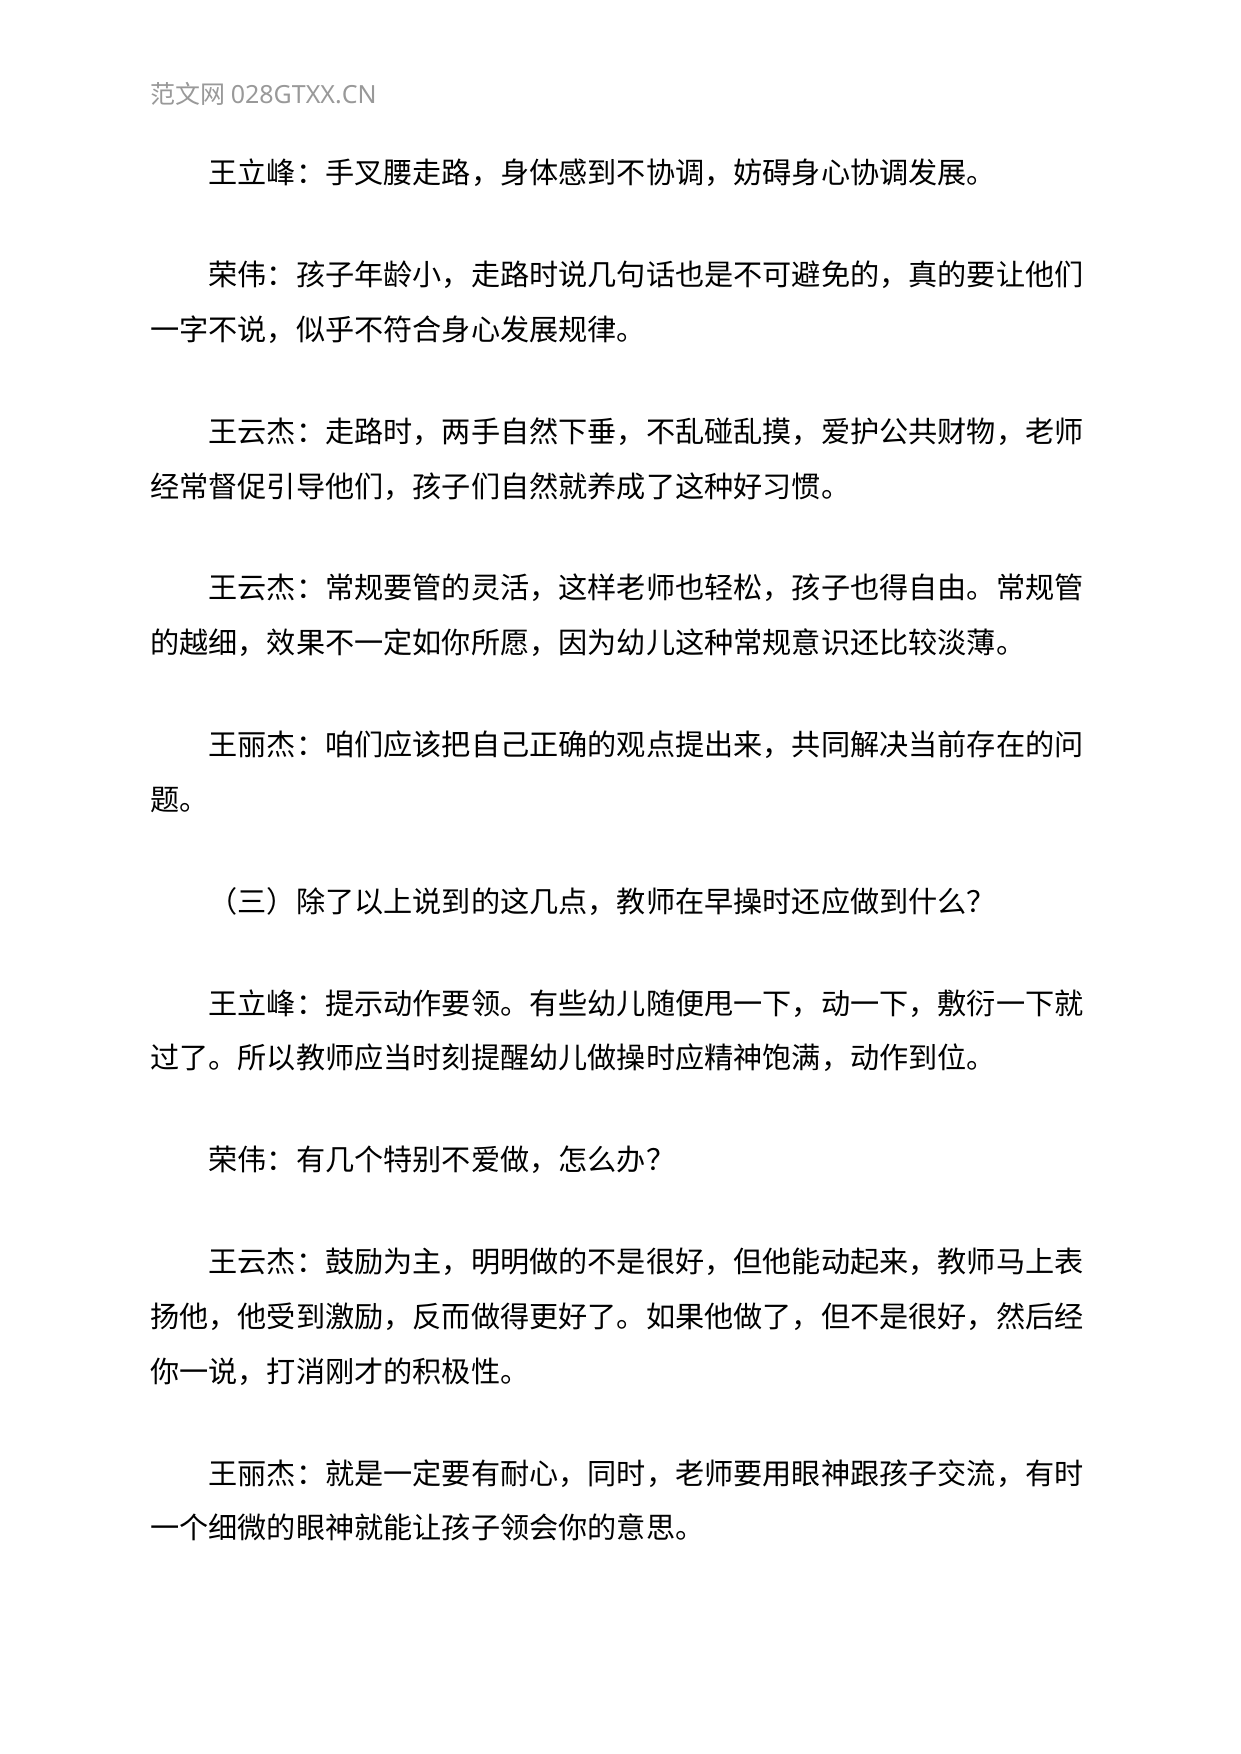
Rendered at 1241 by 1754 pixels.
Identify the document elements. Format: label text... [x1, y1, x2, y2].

text （三）除了以上说到的这几点，教师在早操时还应做到什么？ [150, 878, 1090, 921]
text 王云杰：走路时，两手自然下垂，不乱碰乱摸，爱护公共财物，老师经常督促引导他们，孩子们自然就养成了这种好习惯。 [150, 408, 1090, 506]
text 王丽杰：咱们应该把自己正确的观点提出来，共同解决当前存在的问题。 [150, 722, 1090, 819]
text 荣伟：有几个特别不爱做，怎么办？ [150, 1137, 1090, 1179]
text 王立峰：手叉腰走路，身体感到不协调，妨碍身心协调发展。 [150, 150, 1090, 192]
text 王云杰：鼓励为主，明明做的不是很好，但他能动起来，教师马上表扬他，他受到激励，反而做得更好了。如果他做了，但不是很好，然后经你一说，打消刚才的积极性。 [150, 1239, 1090, 1391]
text 王丽杰：就是一定要有耐心，同时，老师要用眼神跟孩子交流，有时一个细微的眼神就能让孩子领会你的意思。 [150, 1450, 1090, 1547]
text 王云杰：常规要管的灵活，这样老师也轻松，孩子也得自由。常规管的越细，效果不一定如你所愿，因为幼儿这种常规意识还比较淡薄。 [150, 565, 1090, 662]
text 荣伟：孩子年龄小，走路时说几句话也是不可避免的，真的要让他们一字不说，似乎不符合身心发展规律。 [150, 252, 1090, 349]
text 王立峰：提示动作要领。有些幼儿随便甩一下，动一下，敷衍一下就过了。所以教师应当时刻提醒幼儿做操时应精神饱满，动作到位。 [150, 980, 1090, 1077]
